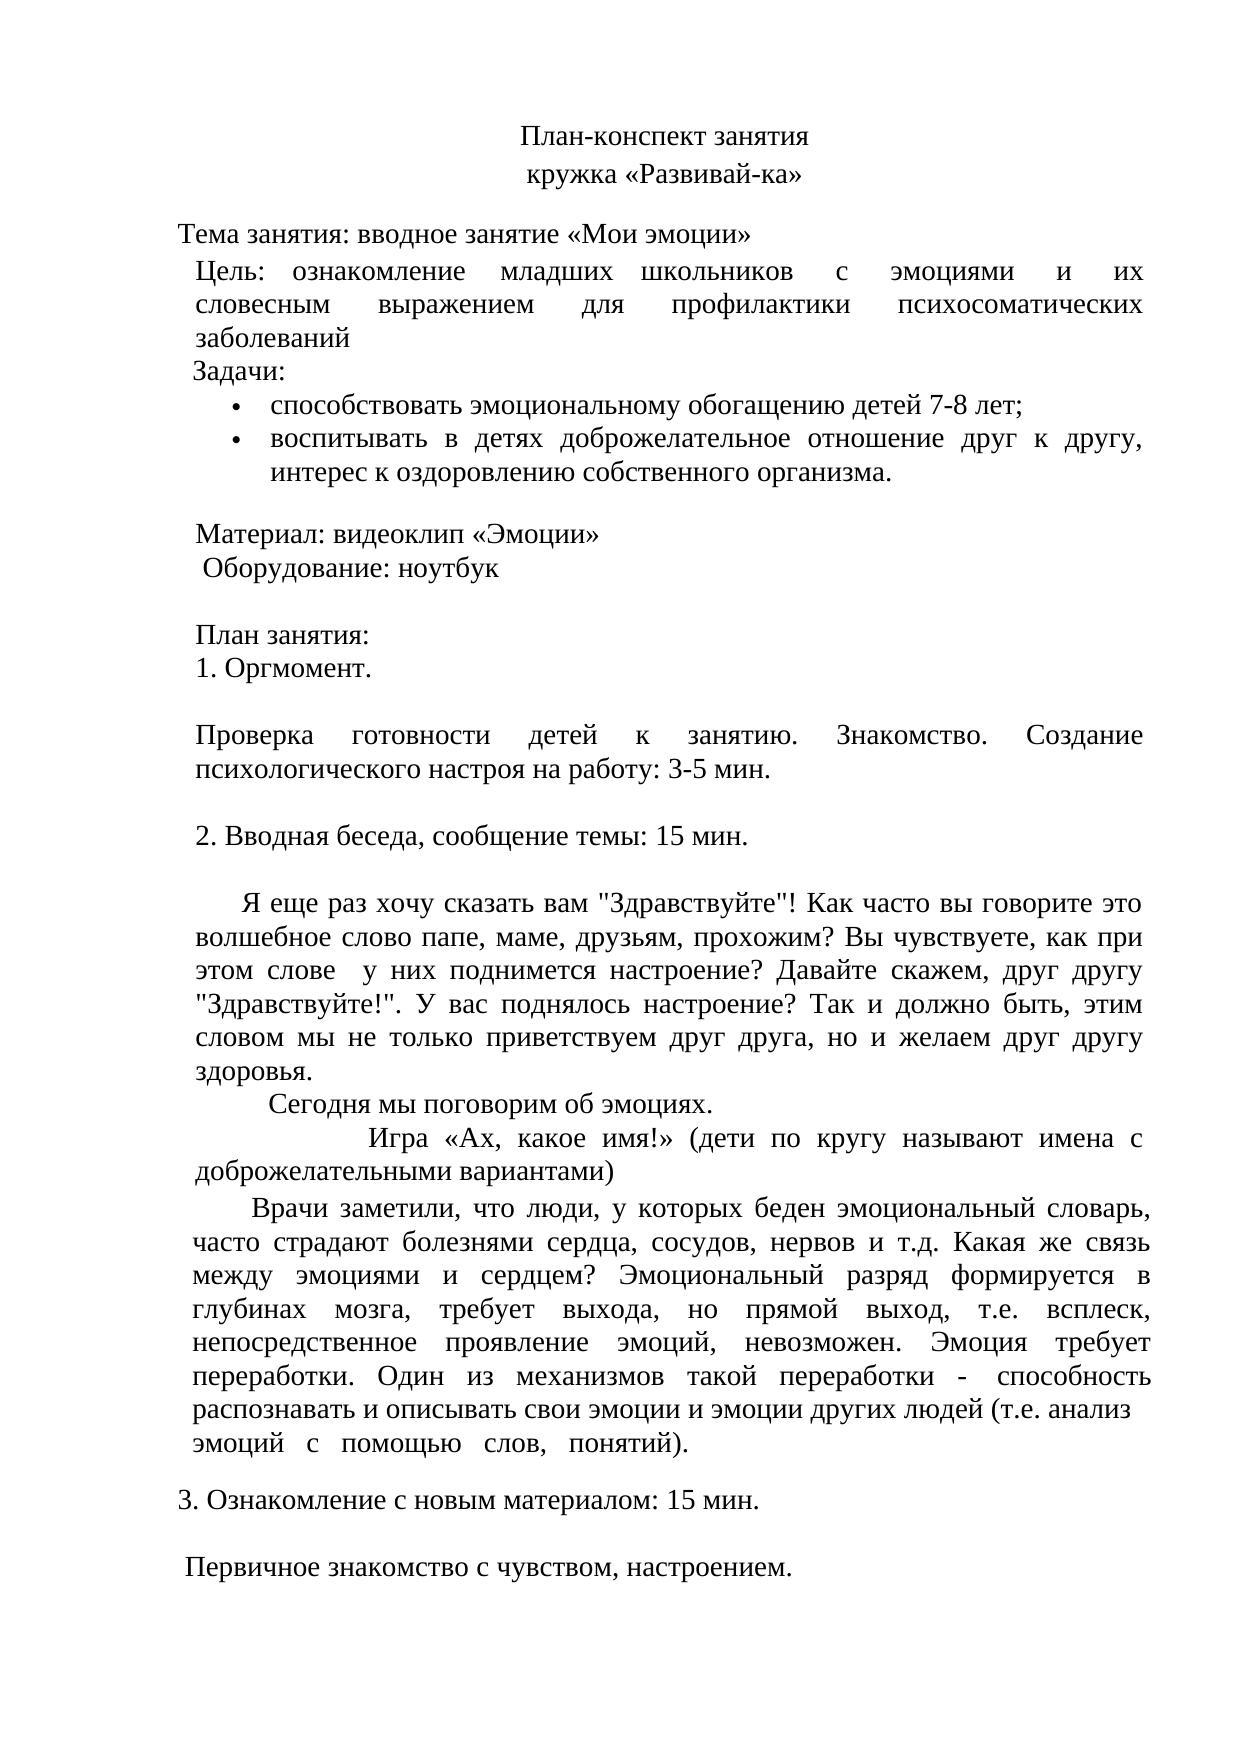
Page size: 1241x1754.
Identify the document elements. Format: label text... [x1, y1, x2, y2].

text Первичное знакомство с чувством, настроением. [177, 1549, 1152, 1583]
table_header Цель: ознакомление младших школьников с эмоциями и их словесным выражением для профилактики психосоматических заболеваний Задачи: способствовать эмоциональному обогащению детей 7-8 лет; воспитывать в детях доброжелательное отношение друг к другу, интерес к оздоровлению собственного организма. Материал: видеоклип «Эмоции» Оборудование: ноутбук План занятия: 1. Оргмомент. Проверка готовности детей к занятию. Знакомство. Создание психологического настроя на работу: 3-5 мин. 2. Вводная беседа, сообщение темы: 15 мин. Я еще раз хочу сказать вам "Здравствуйте"! Как часто вы говорите это волшебное слово папе, маме, друзьям, прохожим? Вы чувствуете, как при этом слове у них поднимется настроение? Давайте скажем, друг другу "Здравствуйте!". У вас поднялось настроение? Так и должно быть, этим словом мы не только приветствуем друг друга, но и желаем друг другу здоровья. Сегодня мы поговорим об эмоциях. Игра «Ах, какое имя!» (дети по кругу называют имена с доброжелательными вариантами) [192, 250, 1147, 1190]
text План-конспект занятия [177, 118, 1152, 152]
text Врачи заметили, что люди, у которых беден эмоциональный словарь, часто страдают болезнями сердца, сосудов, нервов и т.д. Какая же связь между эмоциями и сердцем? Эмоциональный разряд формируется в глубинах мозга, требует выхода, но прямой выход, т.е. всплеск, непосредственное проявление эмоций, невозможен. Эмоция требует переработки. Один из механизмов такой переработки - способность распознавать и описывать свои эмоции и эмоции других людей (т.е. анализ эмоций с помощью слов, понятий). [192, 1190, 1152, 1458]
text кружка «Развивай-ка» [177, 157, 1152, 190]
text 3. Ознакомление с новым материалом: 15 мин. [177, 1482, 1152, 1516]
text Тема занятия: вводное занятие «Мои эмоции» [177, 216, 1152, 249]
